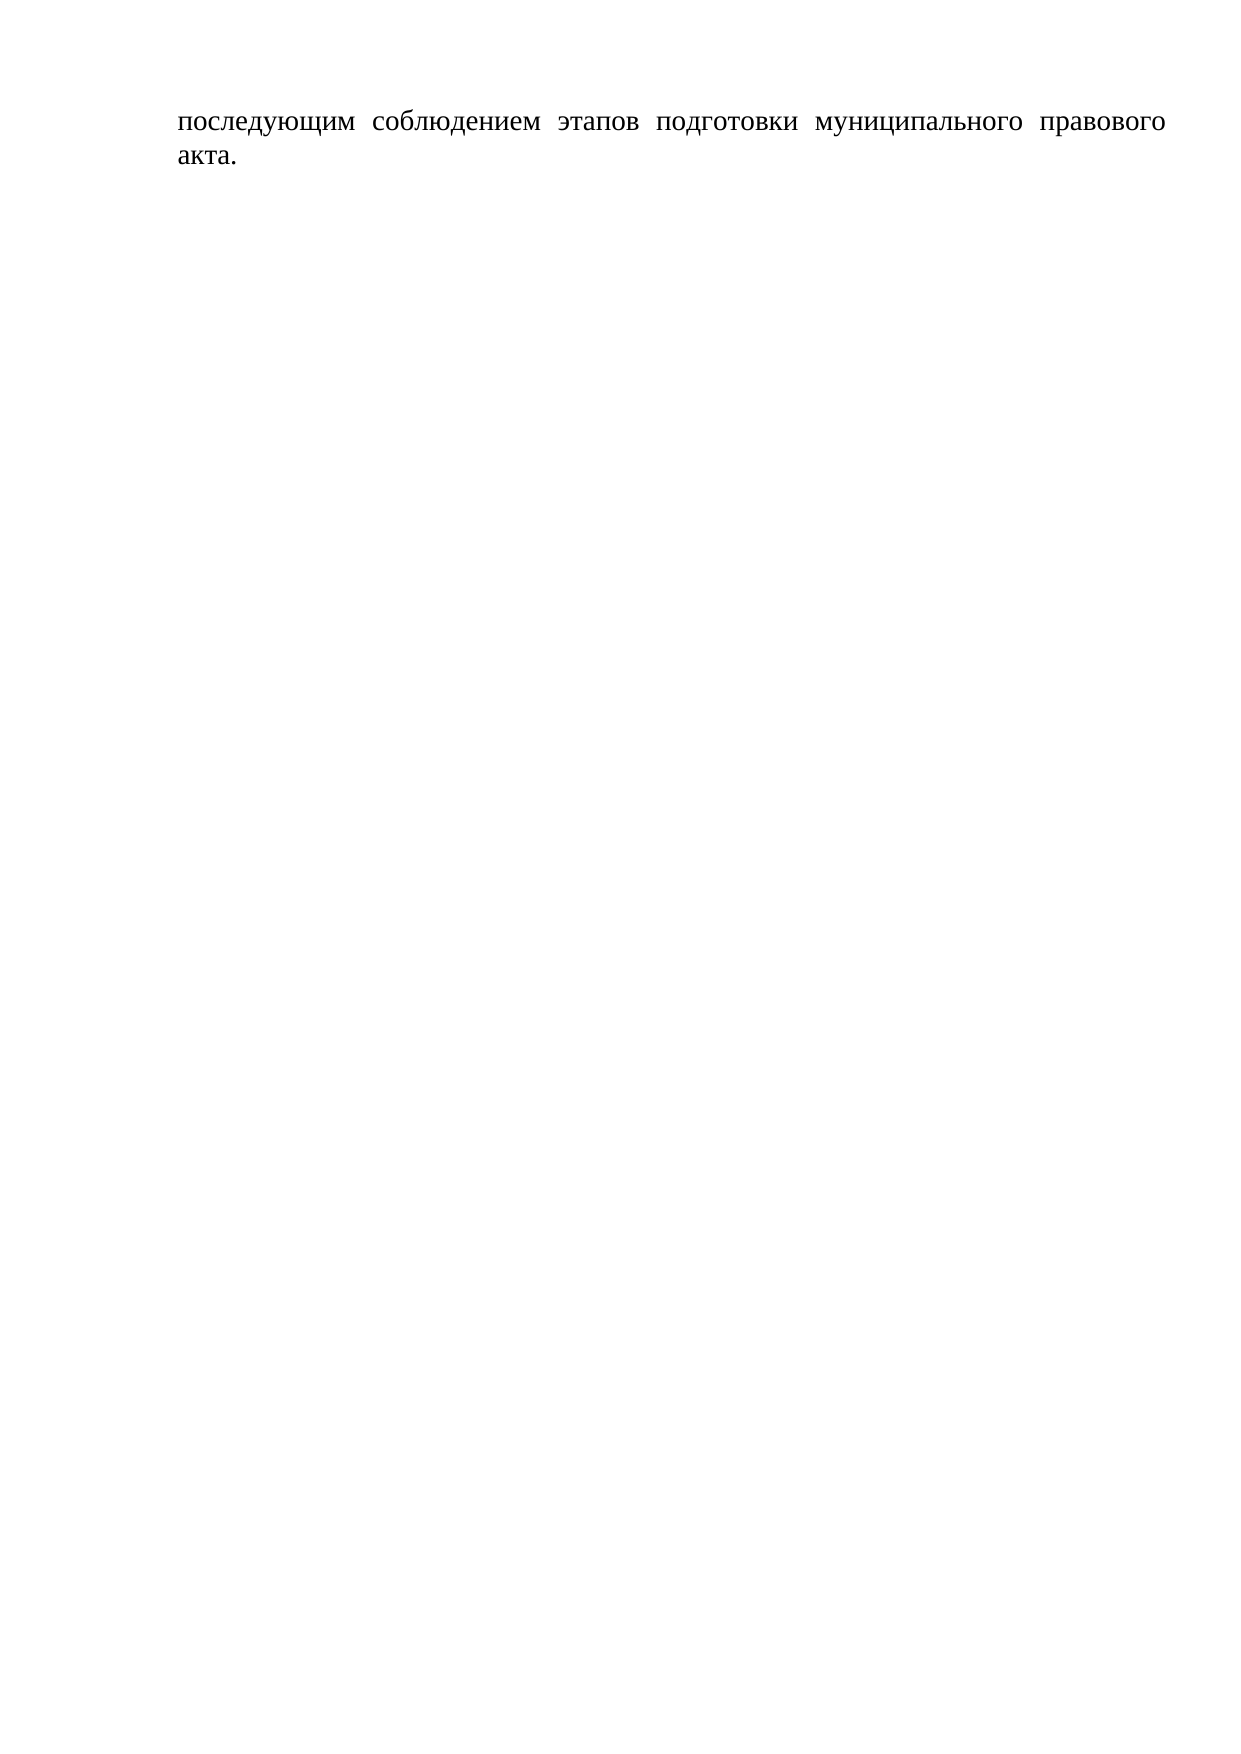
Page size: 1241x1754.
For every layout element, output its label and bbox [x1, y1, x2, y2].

text [177, 103, 1167, 171]
